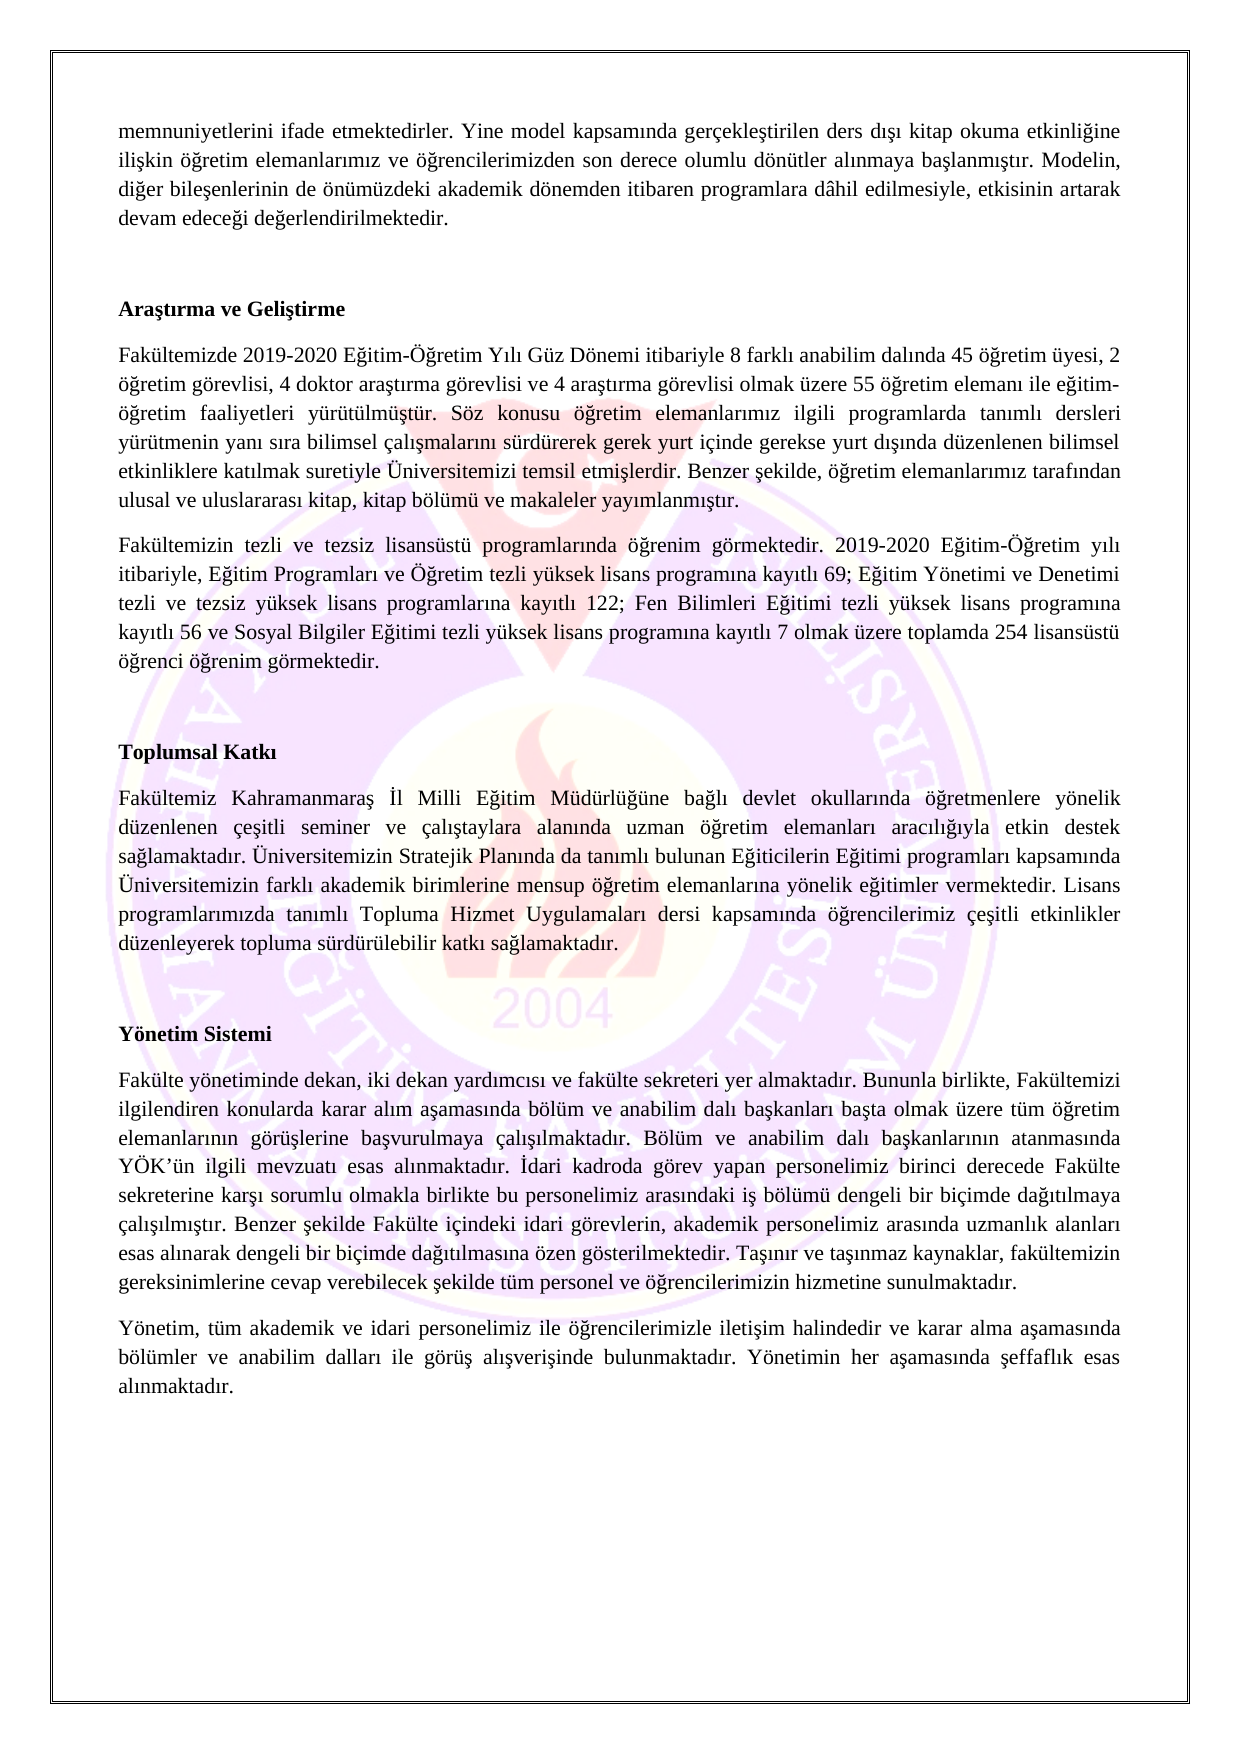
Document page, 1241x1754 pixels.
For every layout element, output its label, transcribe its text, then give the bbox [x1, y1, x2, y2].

text Fakültemiz Kahramanmaraş İl Milli Eğitim Müdürlüğüne bağlı devlet okullarında öğretmenlere yönelik düzenlenen çeşitli seminer ve çalıştaylara alanında uzman öğretim elemanları aracılığıyla etkin destek sağlamaktadır. Üniversitemizin Stratejik Planında da tanımlı bulunan Eğiticilerin Eğitimi programları kapsamında Üniversitemizin farklı akademik birimlerine mensup öğretim elemanlarına yönelik eğitimler vermektedir. Lisans programlarımızda tanımlı Topluma Hizmet Uygulamaları dersi kapsamında öğrencilerimiz çeşitli etkinlikler düzenleyerek topluma sürdürülebilir katkı sağlamaktadır. [118, 785, 1122, 955]
text Yönetim, tüm akademik ve idari personelimiz ile öğrencilerimizle iletişim halindedir ve karar alma aşamasında bölümler ve anabilim dalları ile görüş alışverişinde bulunmaktadır. Yönetimin her aşamasında şeffaflık esas alınmaktadır. [118, 1315, 1122, 1398]
text Fakültemizin tezli ve tezsiz lisansüstü programlarında öğrenim görmektedir. 2019-2020 Eğitim-Öğretim yılı itibariyle, Eğitim Programları ve Öğretim tezli yüksek lisans programına kayıtlı 69; Eğitim Yönetimi ve Denetimi tezli ve tezsiz yüksek lisans programlarına kayıtlı 122; Fen Bilimleri Eğitimi tezli yüksek lisans programına kayıtlı 56 ve Sosyal Bilgiler Eğitimi tezli yüksek lisans programına kayıtlı 7 olmak üzere toplamda 254 lisansüstü öğrenci öğrenim görmektedir. [118, 532, 1122, 673]
text Araştırma ve Geliştirme [118, 296, 1122, 321]
text Fakültemizde 2019-2020 Eğitim-Öğretim Yılı Güz Dönemi itibariyle 8 farklı anabilim dalında 45 öğretim üyesi, 2 öğretim görevlisi, 4 doktor araştırma görevlisi ve 4 araştırma görevlisi olmak üzere 55 öğretim elemanı ile eğitim-öğretim faaliyetleri yürütülmüştür. Söz konusu öğretim elemanlarımız ilgili programlarda tanımlı dersleri yürütmenin yanı sıra bilimsel çalışmalarını sürdürerek gerek yurt içinde gerekse yurt dışında düzenlenen bilimsel etkinliklere katılmak suretiyle Üniversitemizi temsil etmişlerdir. Benzer şekilde, öğretim elemanlarımız tarafından ulusal ve uluslararası kitap, kitap bölümü ve makaleler yayımlanmıştır. [118, 342, 1122, 512]
text Yönetim Sistemi [118, 1021, 1122, 1046]
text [118, 118, 1122, 230]
text Fakülte yönetiminde dekan, iki dekan yardımcısı ve fakülte sekreteri yer almaktadır. Bununla birlikte, Fakültemizi ilgilendiren konularda karar alım aşamasında bölüm ve anabilim dalı başkanları başta olmak üzere tüm öğretim elemanlarının görüşlerine başvurulmaya çalışılmaktadır. Bölüm ve anabilim dalı başkanlarının atanmasında YÖK’ün ilgili mevzuatı esas alınmaktadır. İdari kadroda görev yapan personelimiz birinci derecede Fakülte sekreterine karşı sorumlu olmakla birlikte bu personelimiz arasındaki iş bölümü dengeli bir biçimde dağıtılmaya çalışılmıştır. Benzer şekilde Fakülte içindeki idari görevlerin, akademik personelimiz arasında uzmanlık alanları esas alınarak dengeli bir biçimde dağıtılmasına özen gösterilmektedir. Taşınır ve taşınmaz kaynaklar, fakültemizin gereksinimlerine cevap verebilecek şekilde tüm personel ve öğrencilerimizin hizmetine sunulmaktadır. [118, 1067, 1122, 1294]
text Toplumsal Katkı [118, 739, 1122, 764]
